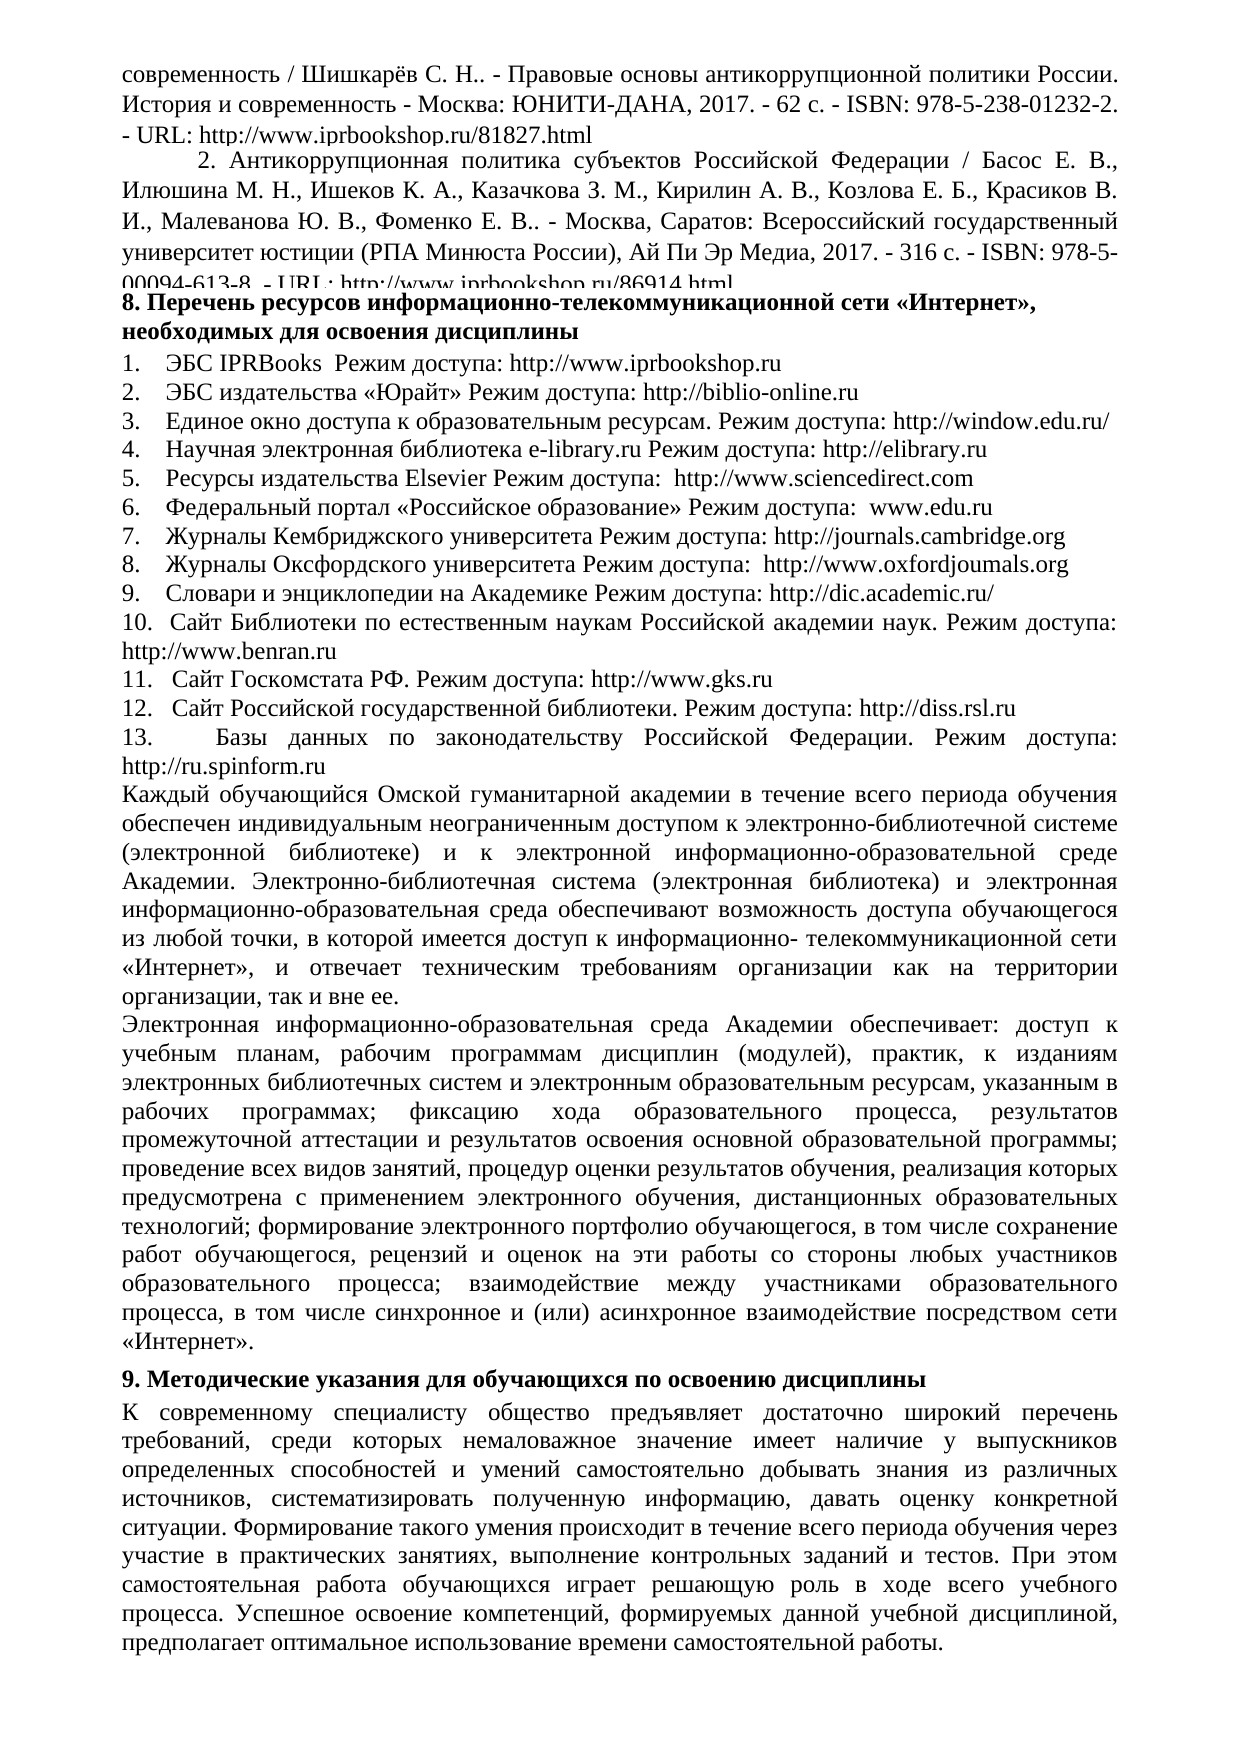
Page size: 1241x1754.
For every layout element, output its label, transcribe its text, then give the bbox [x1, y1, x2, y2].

table_cell 8. Перечень ресурсов информационно-телекоммуникационной сети «Интернет», необходимых для освоения дисциплины [118, 288, 1122, 348]
table_header современность / Шишкарёв С. Н.. - Правовые основы антикоррупционной политики России. История и современность - Москва: ЮНИТИ-ДАНА, 2017. - 62 с. - ISBN: 978-5-238-01232-2. - URL: http://www.iprbookshop.ru/81827.html [118, 59, 1122, 145]
table_cell 1. ЭБС IPRBooks Режим доступа: http://www.iprbookshop.ru 2. ЭБС издательства «Юрайт» Режим доступа: http://biblio-online.ru 3. Единое окно доступа к образовательным ресурсам. Режим доступа: http://window.edu.ru/ 4. Научная электронная библиотека e-library.ru Режим доступа: http://elibrary.ru 5. Ресурсы издательства Elsevier Режим доступа: http://www.sciencedirect.com 6. Федеральный портал «Российское образование» Режим доступа: www.edu.ru 7. Журналы Кембриджского университета Режим доступа: http://journals.cambridge.org 8. Журналы Оксфордского университета Режим доступа: http://www.oxfordjoumals.org 9. Словари и энциклопедии на Академике Режим доступа: http://dic.academic.ru/ 10. Сайт Библиотеки по естественным наукам Российской академии наук. Режим доступа: http://www.benran.ru 11. Сайт Госкомстата РФ. Режим доступа: http://www.gks.ru 12. Сайт Российской государственной библиотеки. Режим доступа: http://diss.rsl.ru 13. Базы данных по законодательству Российской Федерации. Режим доступа: http://ru.spinform.ru Каждый обучающийся Омской гуманитарной академии в течение всего периода обучения обеспечен индивидуальным неограниченным доступом к электронно-библиотечной системе (электронной библиотеке) и к электронной информационно-образовательной среде Академии. Электронно-библиотечная система (электронная библиотека) и электронная информационно-образовательная среда обеспечивают возможность доступа обучающегося из любой точки, в которой имеется доступ к информационно- телекоммуникационной сети «Интернет», и отвечает техническим требованиям организации как на территории организации, так и вне ее. Электронная информационно-образовательная среда Академии обеспечивает: доступ к учебным планам, рабочим программам дисциплин (модулей), практик, к изданиям электронных библиотечных систем и электронным образовательным ресурсам, указанным в рабочих программах; фиксацию хода образовательного процесса, результатов промежуточной аттестации и результатов освоения основной образовательной программы; проведение всех видов занятий, процедур оценки результатов обучения, реализация которых предусмотрена с применением электронного обучения, дистанционных образовательных технологий; формирование электронного портфолио обучающегося, в том числе сохранение работ обучающегося, рецензий и оценок на эти работы со стороны любых участников образовательного процесса; взаимодействие между участниками образовательного процесса, в том числе синхронное и (или) асинхронное взаимодействие посредством сети «Интернет». [118, 348, 1122, 1364]
table_cell 2. Антикоррупционная политика субъектов Российской Федерации / Басос Е. В., Илюшина М. Н., Ишеков К. А., Казачкова З. М., Кирилин А. В., Козлова Е. Б., Красиков В. И., Малеванова Ю. В., Фоменко Е. В.. - Москва, Саратов: Всероссийский государственный университет юстиции (РПА Минюста России), Ай Пи Эр Медиа, 2017. - 316 с. - ISBN: 978-5-00094-613-8. - URL: http://www.iprbookshop.ru/86914.html [118, 145, 1122, 287]
table_cell 9. Методические указания для обучающихся по освоению дисциплины [118, 1364, 1122, 1397]
table_cell К современному специалисту общество предъявляет достаточно широкий перечень требований, среди которых немаловажное значение имеет наличие у выпускников определенных способностей и умений самостоятельно добывать знания из различных источников, систематизировать полученную информацию, давать оценку конкретной ситуации. Формирование такого умения происходит в течение всего периода обучения через участие в практических занятиях, выполнение контрольных заданий и тестов. При этом самостоятельная работа обучающихся играет решающую роль в ходе всего учебного процесса. Успешное освоение компетенций, формируемых данной учебной дисциплиной, предполагает оптимальное использование времени самостоятельной работы. [118, 1397, 1122, 1662]
